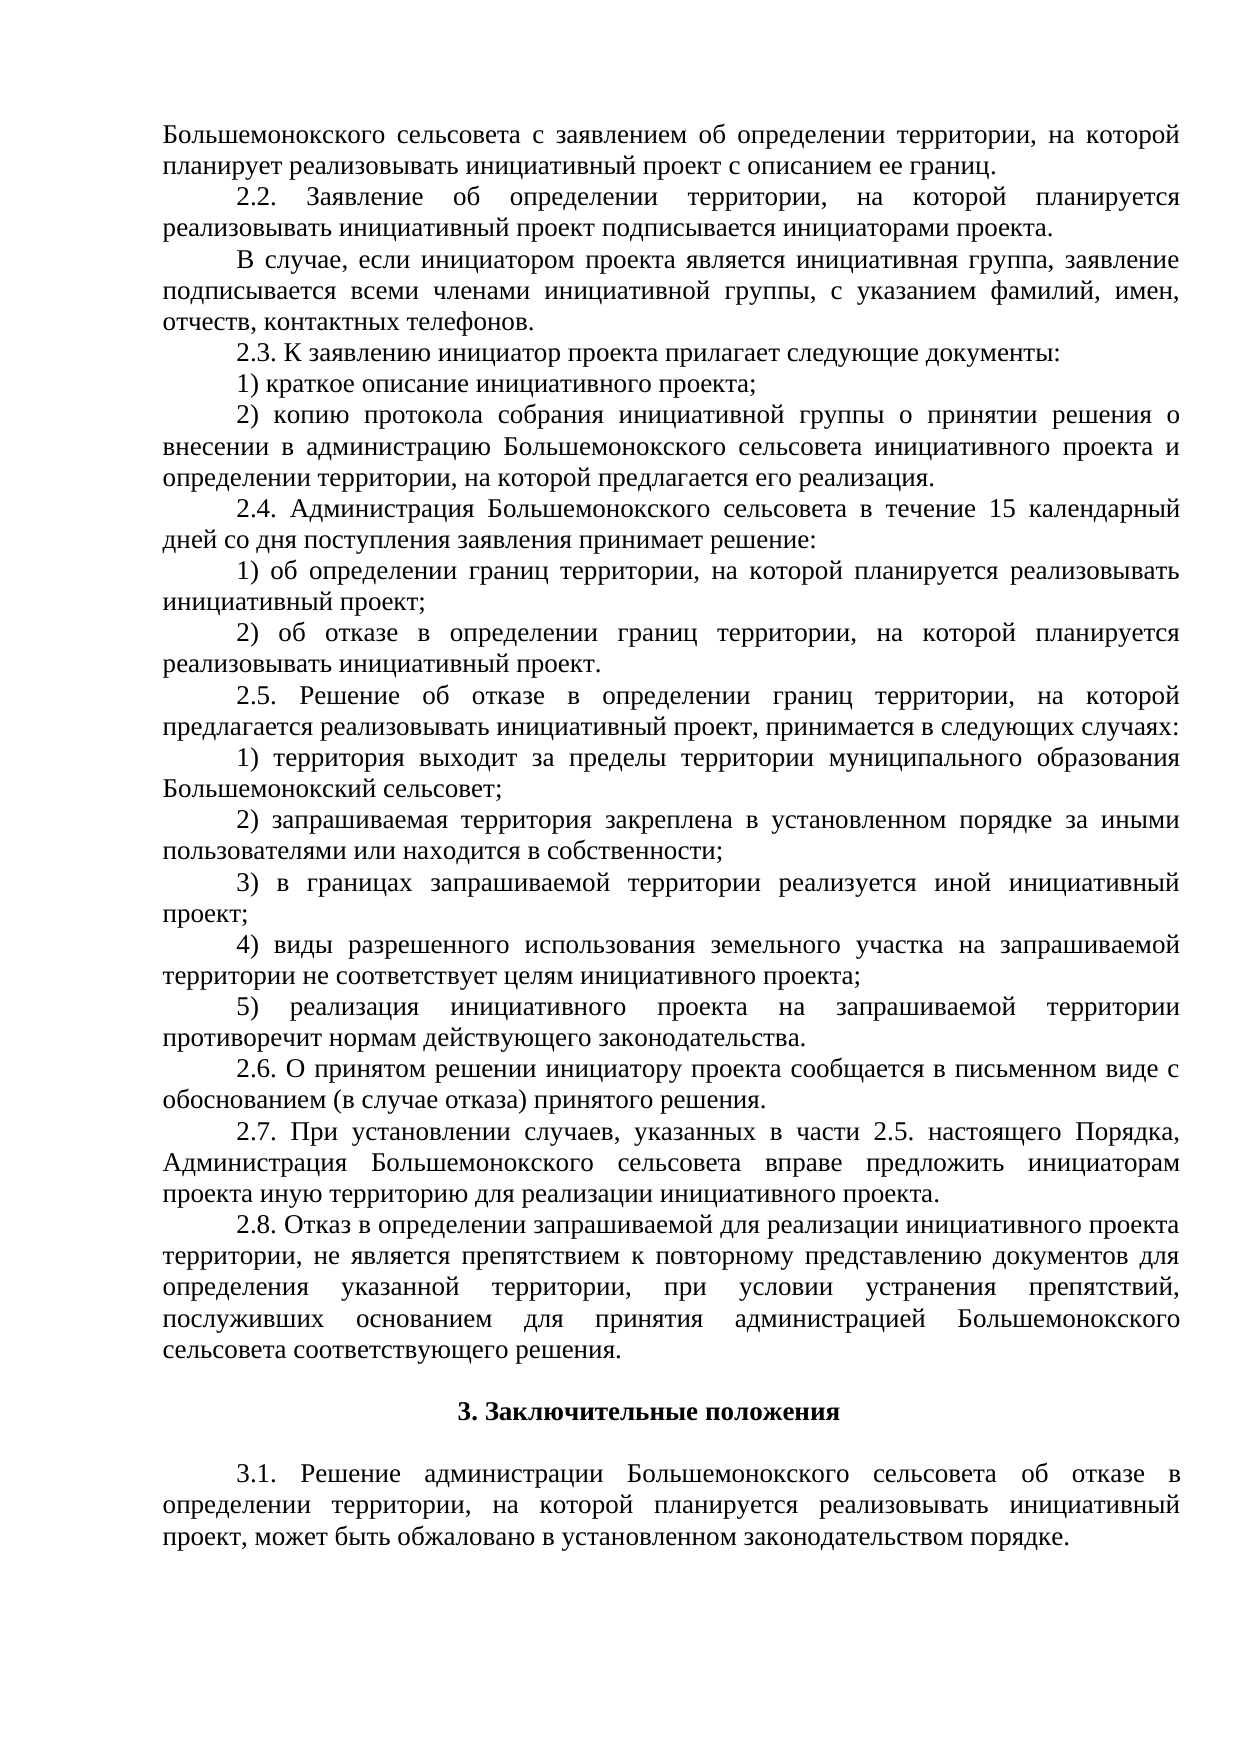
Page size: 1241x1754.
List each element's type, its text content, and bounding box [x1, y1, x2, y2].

text В случае, если инициатором проекта является инициативная группа, заявление подписывается всеми членами инициативной группы, с указанием фамилий, имен, отчеств, контактных телефонов. [162, 243, 1181, 336]
text 2) об отказе в определении границ территории, на которой планируется реализовывать инициативный проект. [162, 616, 1181, 679]
text 2) запрашиваемая территория закреплена в установленном порядке за иными пользователями или находится в собственности; [162, 803, 1181, 866]
text 2.7. При установлении случаев, указанных в части 2.5. настоящего Порядка, Администрация Большемонокского сельсовета вправе предложить инициаторам проекта иную территорию для реализации инициативного проекта. [162, 1115, 1181, 1208]
text 2.3. К заявлению инициатор проекта прилагает следующие документы: [162, 336, 1181, 367]
text 3. Заключительные положения [384, 1395, 1181, 1426]
text 2.8. Отказ в определении запрашиваемой для реализации инициативного проекта территории, не является препятствием к повторному представлению документов для определения указанной территории, при условии устранения препятствий, послуживших основанием для принятия администрацией Большемонокского сельсовета соответствующего решения. [162, 1208, 1181, 1364]
text 1) территория выходит за пределы территории муниципального образования Большемонокский сельсовет; [162, 741, 1181, 803]
text 1) об определении границ территории, на которой планируется реализовывать инициативный проект; [162, 554, 1181, 616]
text 3) в границах запрашиваемой территории реализуется иной инициативный проект; [162, 866, 1181, 928]
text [162, 118, 1181, 180]
text 5) реализация инициативного проекта на запрашиваемой территории противоречит нормам действующего законодательства. [162, 990, 1181, 1052]
text 2.5. Решение об отказе в определении границ территории, на которой предлагается реализовывать инициативный проект, принимается в следующих случаях: [162, 679, 1181, 741]
text 2.4. Администрация Большемонокского сельсовета в течение 15 календарный дней со дня поступления заявления принимает решение: [162, 492, 1181, 554]
text 1) краткое описание инициативного проекта; [162, 367, 1181, 398]
text 2) копию протокола собрания инициативной группы о принятии решения о внесении в администрацию Большемонокского сельсовета инициативного проекта и определении территории, на которой предлагается его реализация. [162, 398, 1181, 492]
text 2.6. О принятом решении инициатору проекта сообщается в письменном виде с обоснованием (в случае отказа) принятого решения. [162, 1052, 1181, 1115]
text 4) виды разрешенного использования земельного участка на запрашиваемой территории не соответствует целям инициативного проекта; [162, 928, 1181, 990]
text 3.1. Решение администрации Большемонокского сельсовета об отказе в определении территории, на которой планируется реализовывать инициативный проект, может быть обжаловано в установленном законодательством порядке. [162, 1457, 1181, 1551]
text 2.2. Заявление об определении территории, на которой планируется реализовывать инициативный проект подписывается инициаторами проекта. [162, 180, 1181, 243]
